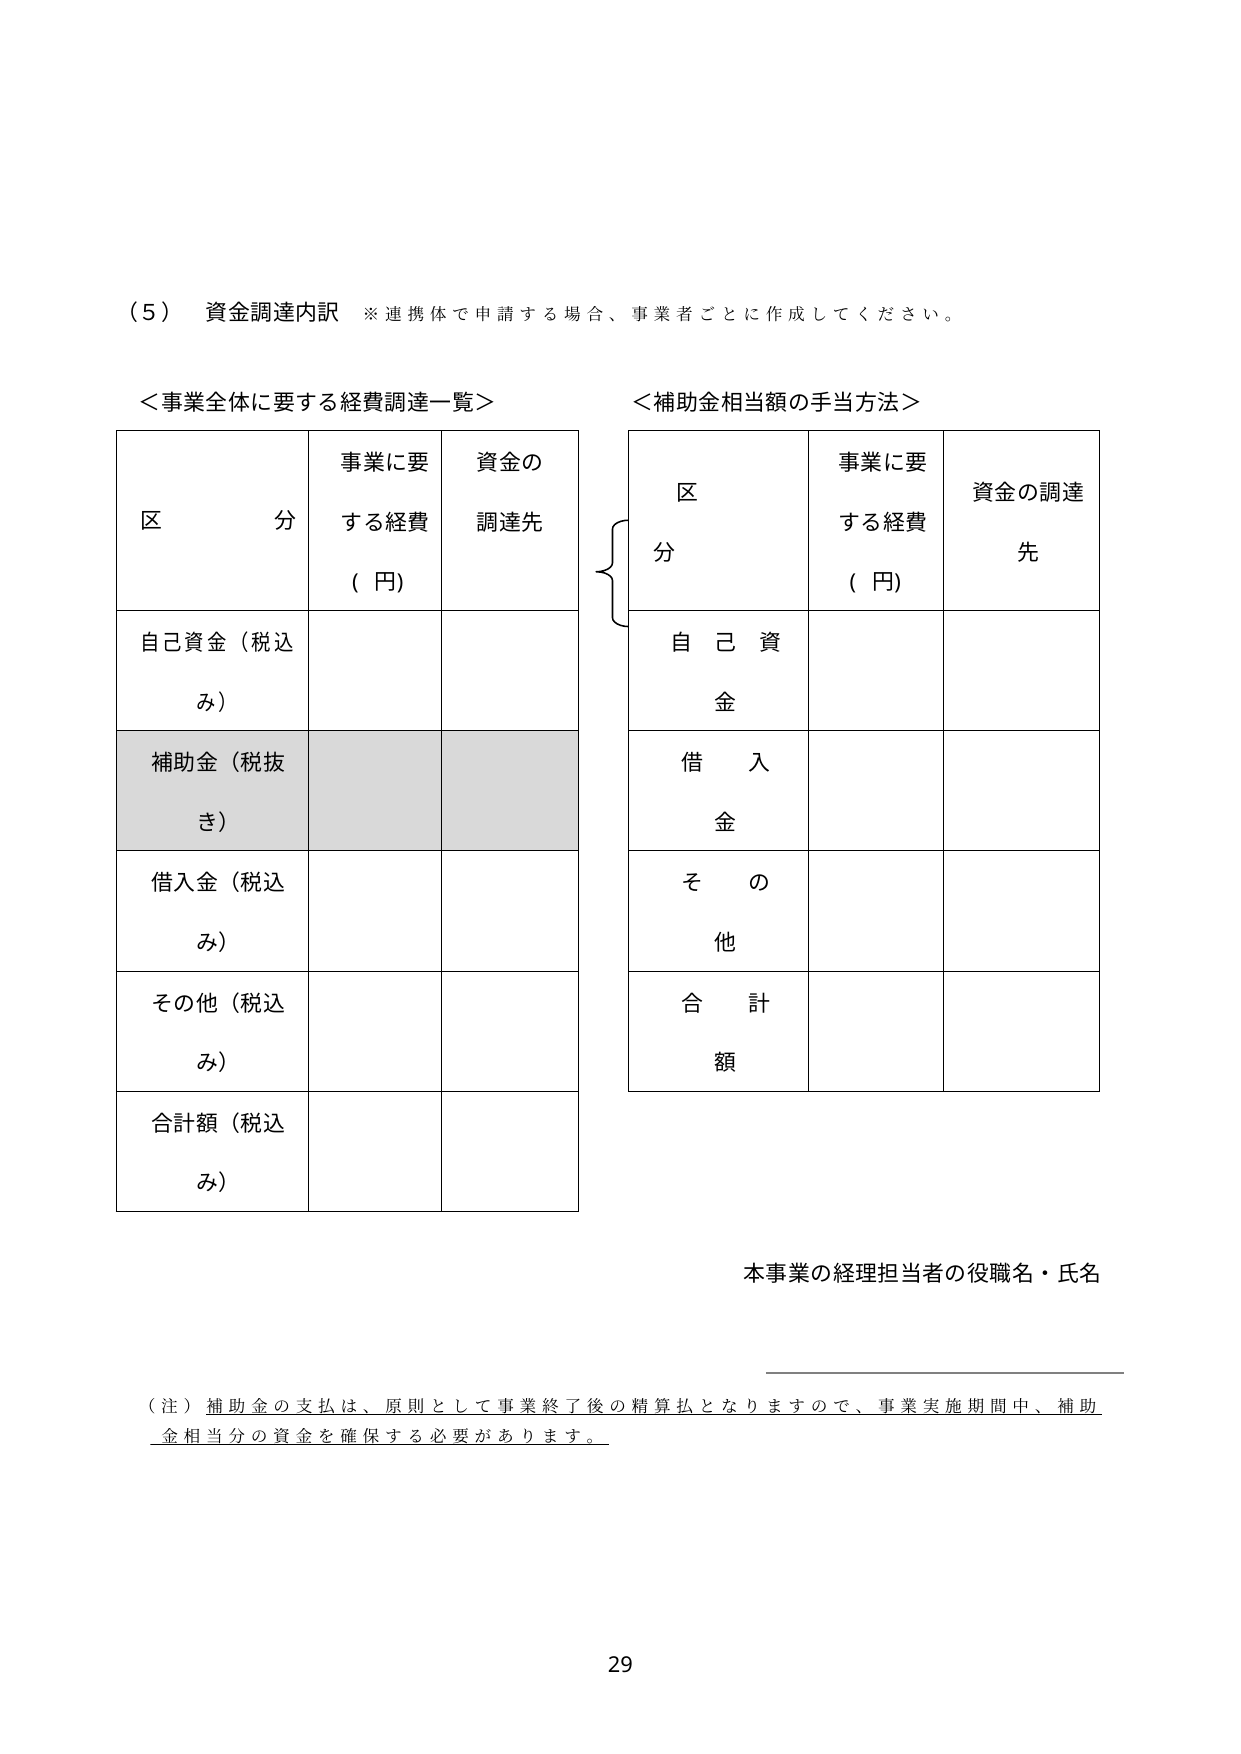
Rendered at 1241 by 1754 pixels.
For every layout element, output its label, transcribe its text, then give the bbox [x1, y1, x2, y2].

text （５） 資金調達内訳 ※連携体で申請する場合、事業者ごとに作成してください。 [116, 281, 1124, 341]
table_header [105, 371, 617, 1242]
text （注）補助金の支払は、原則として事業終了後の精算払となりますので、事業実施期間中、補助金相当分の資金を確保する必要があります。 [116, 1391, 1124, 1450]
table_header ＜補助金相当額の手当方法＞ [618, 371, 1129, 1242]
text 本事業の経理担当者の役職名・氏名 [116, 1242, 1124, 1301]
